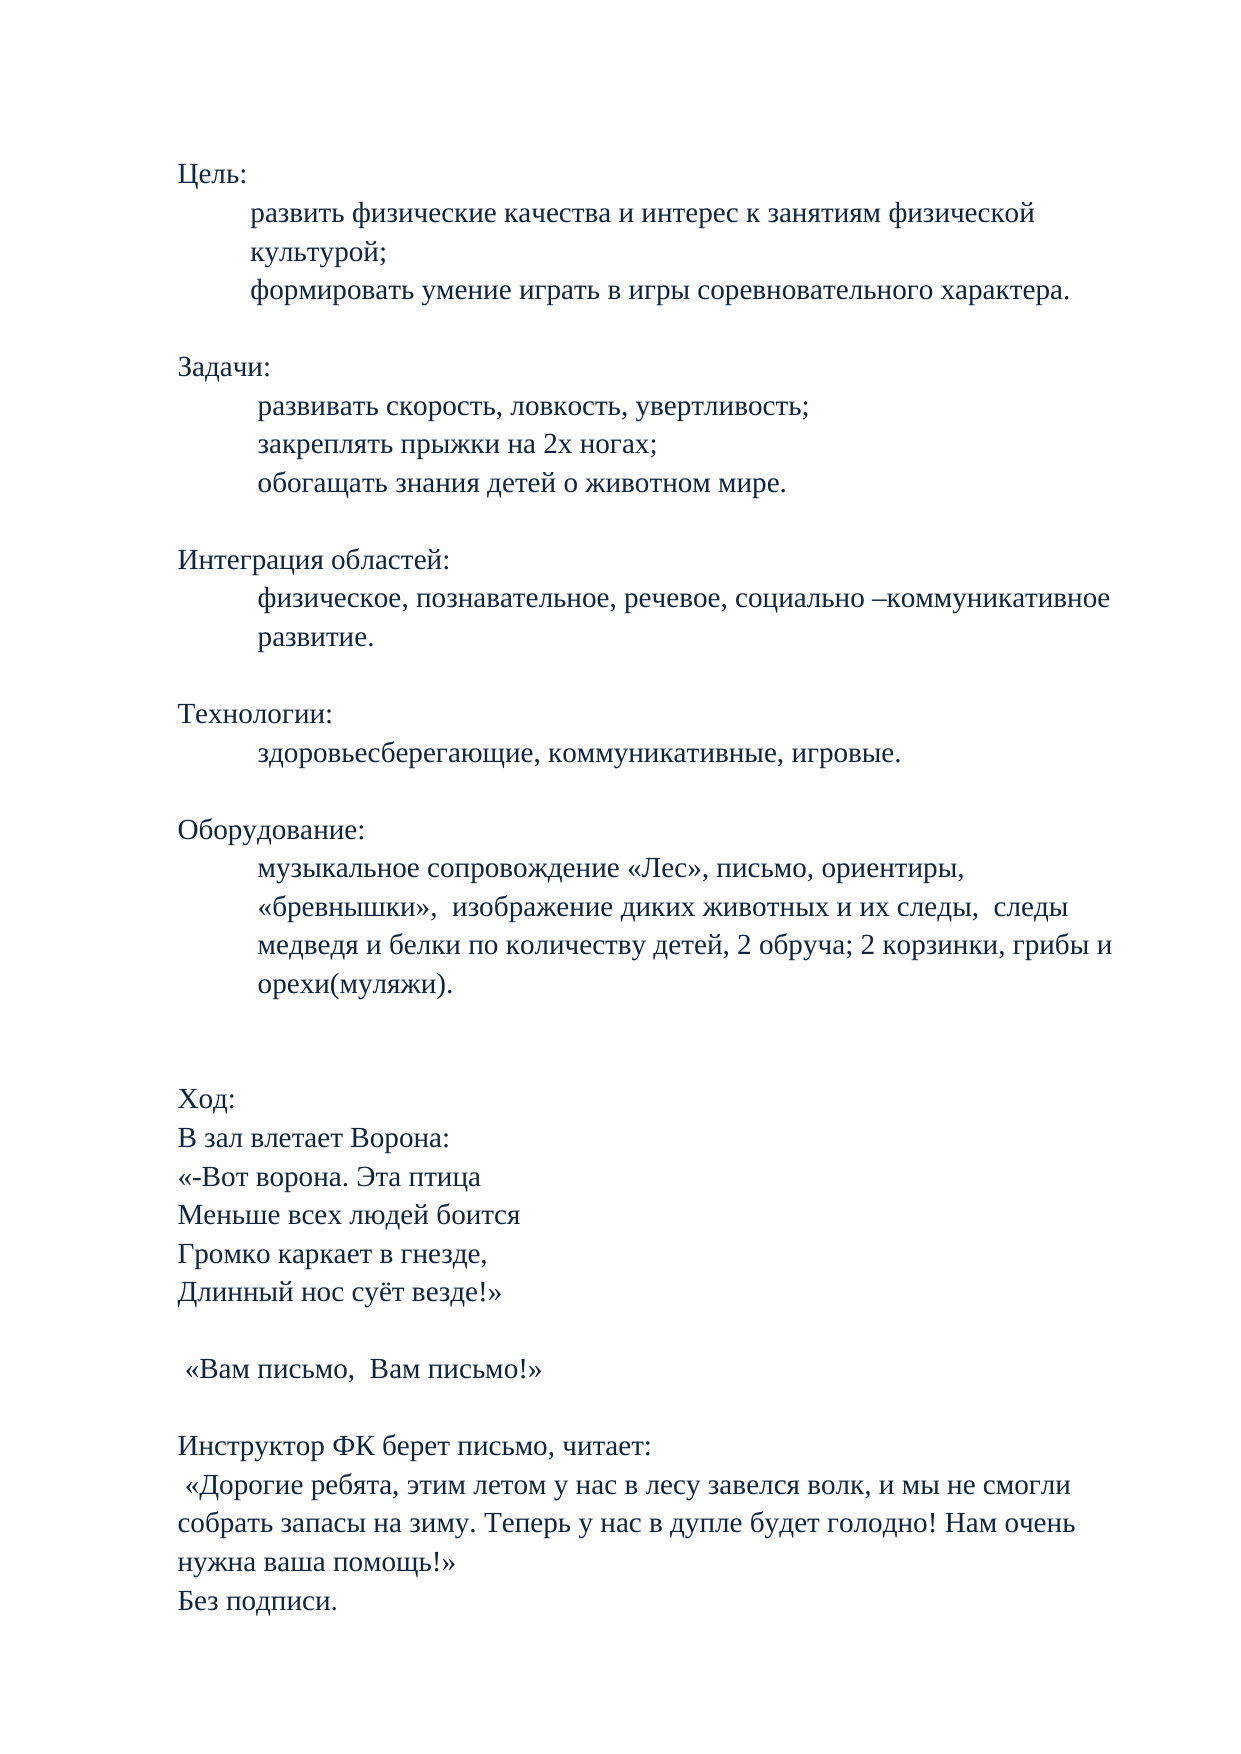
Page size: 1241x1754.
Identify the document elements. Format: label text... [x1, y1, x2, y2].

text Задачи: [177, 349, 1152, 383]
text Цель: [177, 157, 1152, 190]
text Без подписи. [177, 1583, 1152, 1616]
text «-Вот ворона. Эта птица [177, 1159, 1152, 1192]
text Технологии: [177, 696, 1152, 730]
text обогащать знания детей о животном мире. [177, 465, 1152, 498]
text развитие. [177, 619, 1152, 653]
text Интеграция областей: [177, 542, 1152, 576]
text развивать скорость, ловкость, увертливость; [177, 388, 1152, 421]
text «бревнышки», изображение диких животных и их следы, следы [177, 889, 1152, 922]
text «Вам письмо, Вам письмо!» [177, 1351, 1152, 1385]
text Ход: [177, 1082, 1152, 1115]
text формировать умение играть в игры соревновательного характера. [177, 272, 1152, 306]
text Длинный нос суёт везде!» [177, 1274, 1152, 1308]
text орехи(муляжи). [177, 966, 1152, 999]
text Громко каркает в гнезде, [177, 1236, 1152, 1269]
text В зал влетает Ворона: [177, 1120, 1152, 1154]
text Меньше всех людей боится [177, 1197, 1152, 1231]
text медведя и белки по количеству детей, 2 обруча; 2 корзинки, грибы и [177, 927, 1152, 961]
text Оборудование: [177, 812, 1152, 845]
text культурой; [177, 234, 1152, 267]
text физическое, познавательное, речевое, социально –коммуникативное [177, 581, 1152, 614]
text музыкальное сопровождение «Лес», письмо, ориентиры, [177, 850, 1152, 884]
text Инструктор ФК берет письмо, читает: [177, 1428, 1152, 1462]
text «Дорогие ребята, этим летом у нас в лесу завелся волк, и мы не смогли собрать запасы на зиму. Теперь у нас в дупле будет голодно! Нам очень нужна ваша помощь!» [177, 1467, 1152, 1578]
text развить физические качества и интерес к занятиям физической [177, 195, 1152, 229]
text закреплять прыжки на 2х ногах; [177, 426, 1152, 460]
text здоровьесберегающие, коммуникативные, игровые. [177, 735, 1152, 768]
